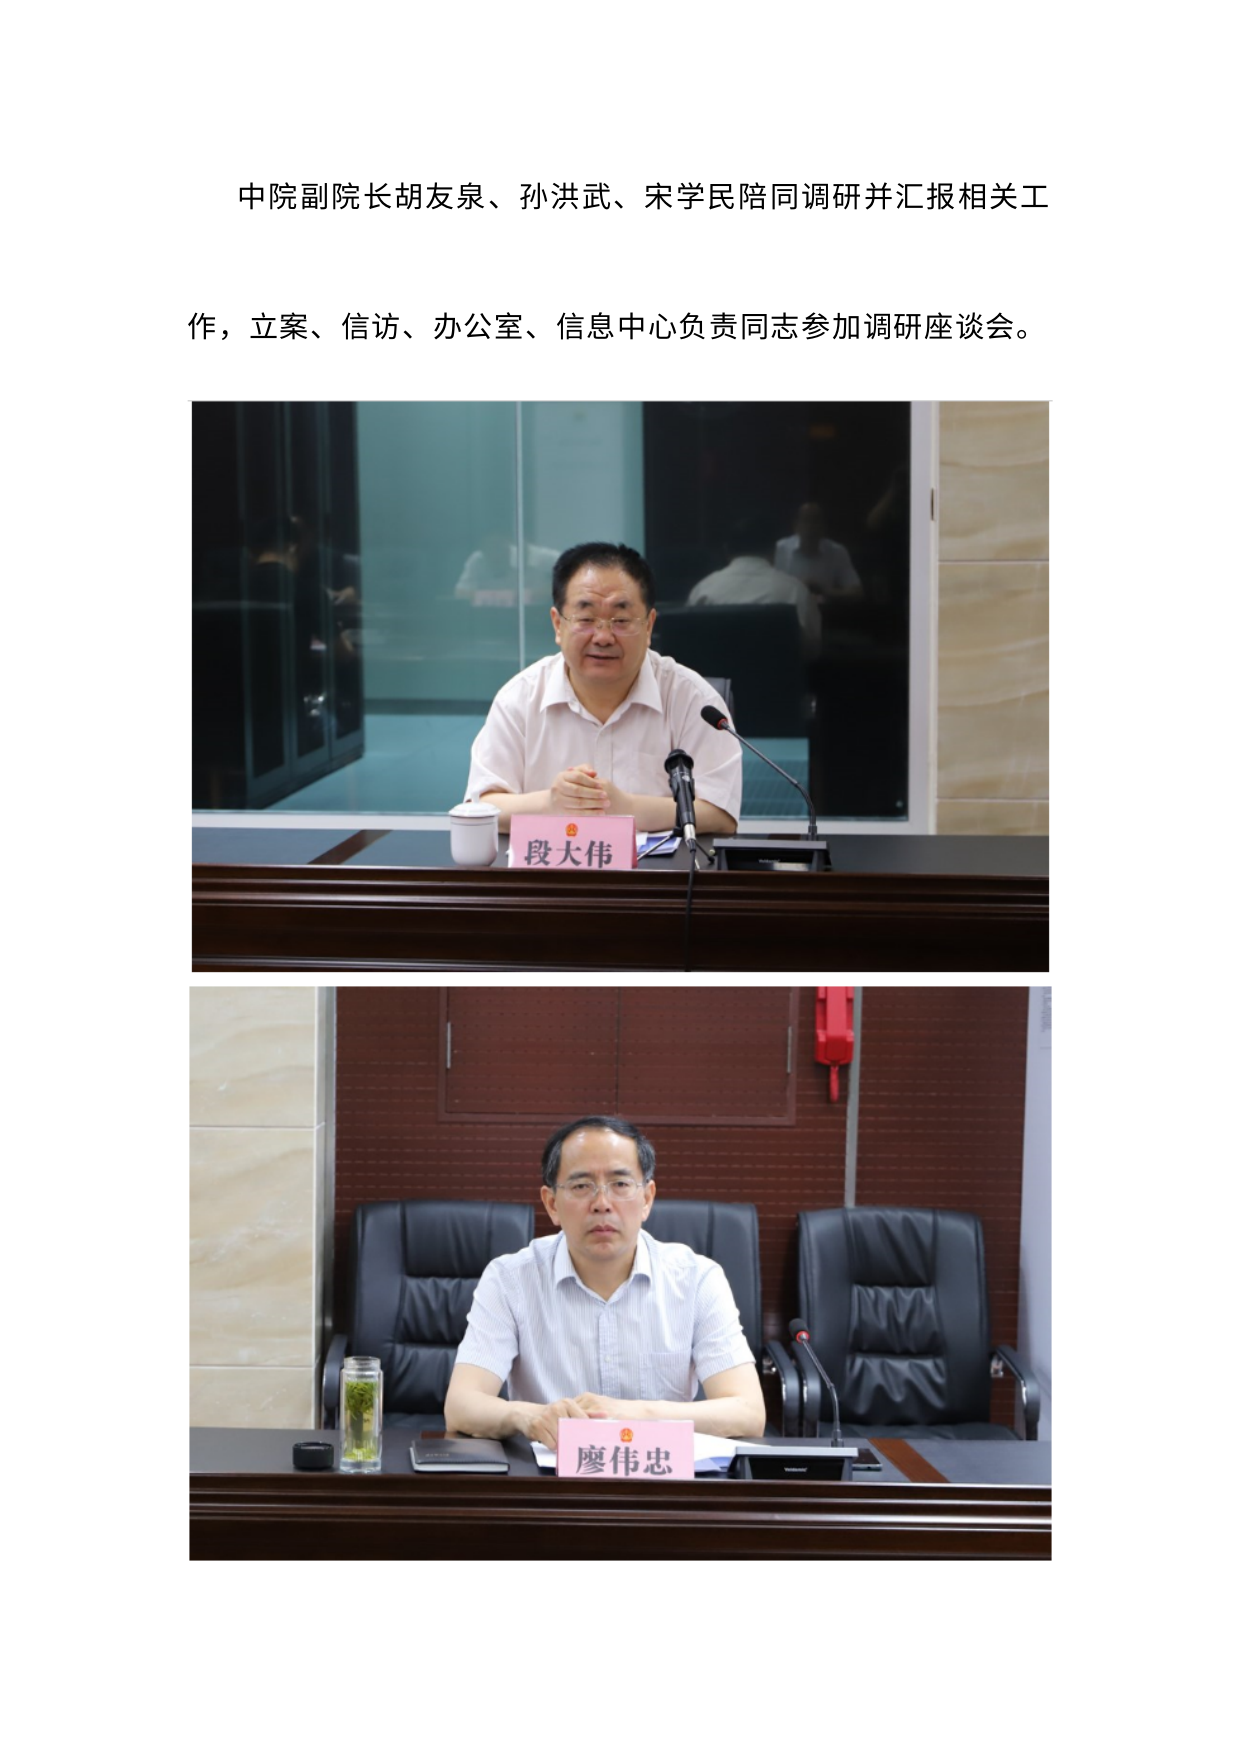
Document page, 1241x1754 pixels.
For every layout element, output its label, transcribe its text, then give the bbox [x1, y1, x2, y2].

text 中院副院长胡友泉、孙洪武、宋学民陪同调研并汇报相关工作，立案、信访、办公室、信息中心负责同志参加调研座谈会。 [187, 162, 1053, 357]
picture [187, 984, 1053, 1562]
picture [187, 399, 1053, 976]
